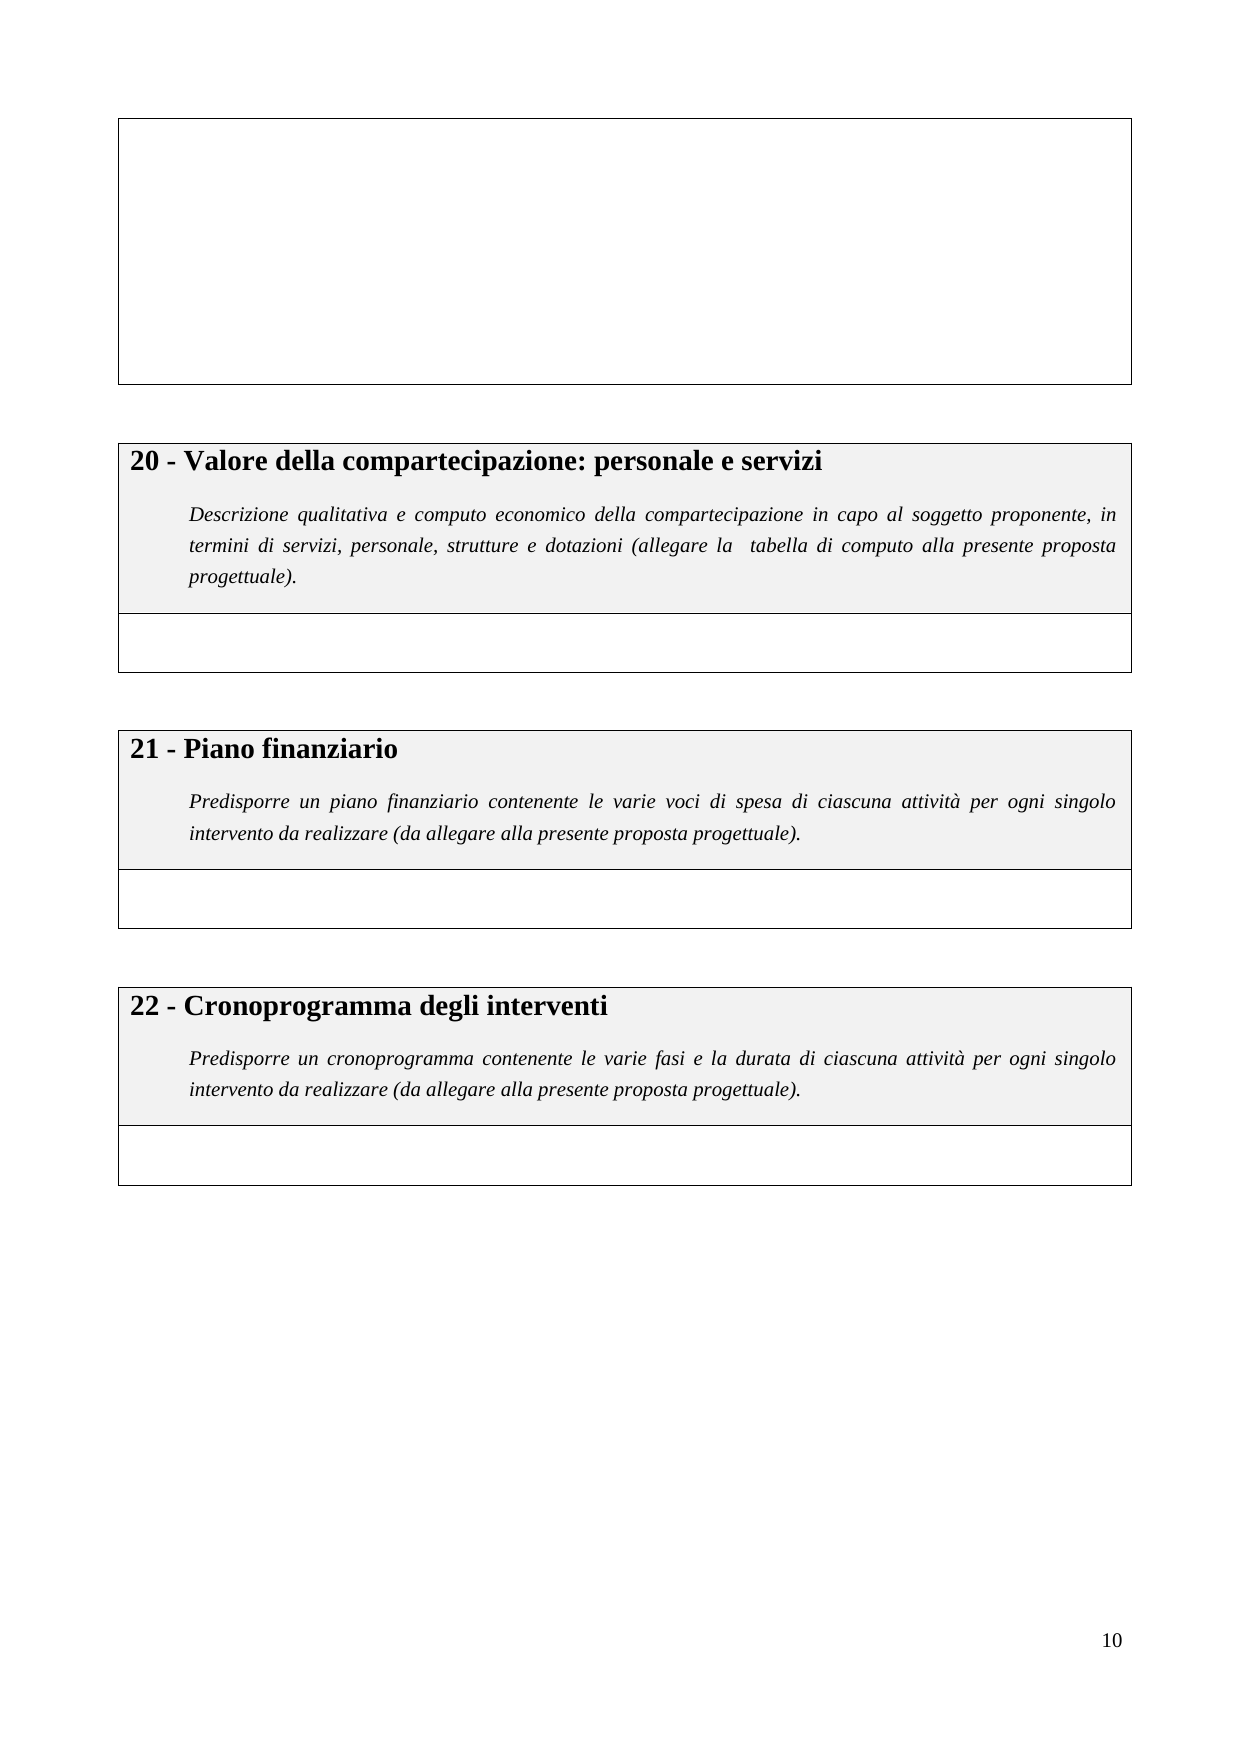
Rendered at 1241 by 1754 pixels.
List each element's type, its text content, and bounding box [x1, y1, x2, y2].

table_header 21 - Piano finanziario [119, 731, 1131, 789]
table_cell Predisporre un piano finanziario contenente le varie voci di spesa di ciascuna attività per ogni singolo intervento da realizzare (da allegare alla presente proposta progettuale). [119, 789, 1131, 869]
table_cell Descrizione qualitativa e computo economico della compartecipazione in capo al soggetto proponente, in termini di servizi, personale, strutture e dotazioni (allegare la tabella di computo alla presente proposta progettuale). [119, 501, 1131, 612]
table_cell [119, 870, 1131, 928]
table_cell Predisporre un cronoprogramma contenente le varie fasi e la durata di ciascuna attività per ogni singolo intervento da realizzare (da allegare alla presente proposta progettuale). [119, 1046, 1131, 1125]
table_header 20 - Valore della compartecipazione: personale e servizi [119, 444, 1131, 501]
table_cell [119, 1126, 1131, 1184]
table_cell [119, 614, 1131, 672]
table_cell [119, 119, 1131, 384]
table_header 22 - Cronoprogramma degli interventi [119, 988, 1131, 1046]
